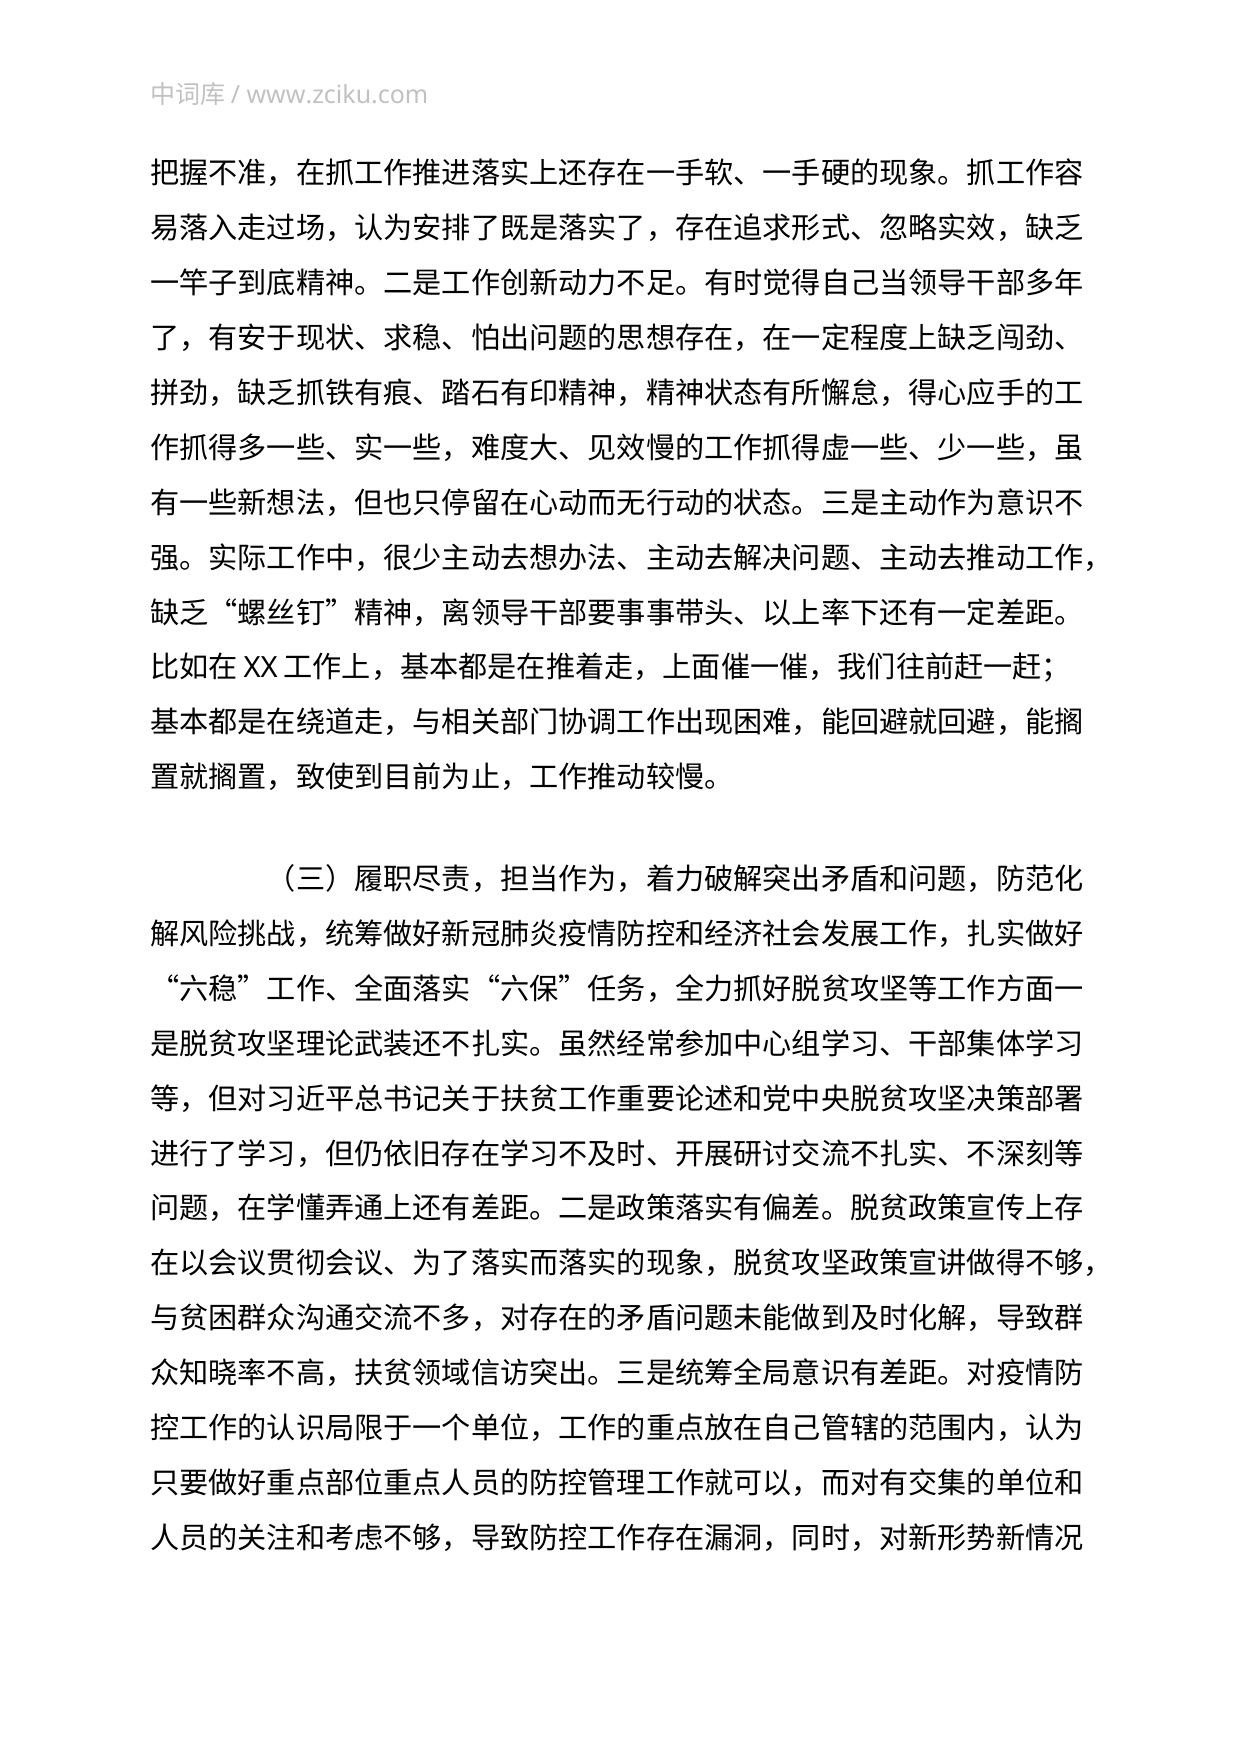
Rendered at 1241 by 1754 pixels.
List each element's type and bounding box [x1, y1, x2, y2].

text [150, 150, 1090, 796]
text [150, 856, 1090, 1557]
